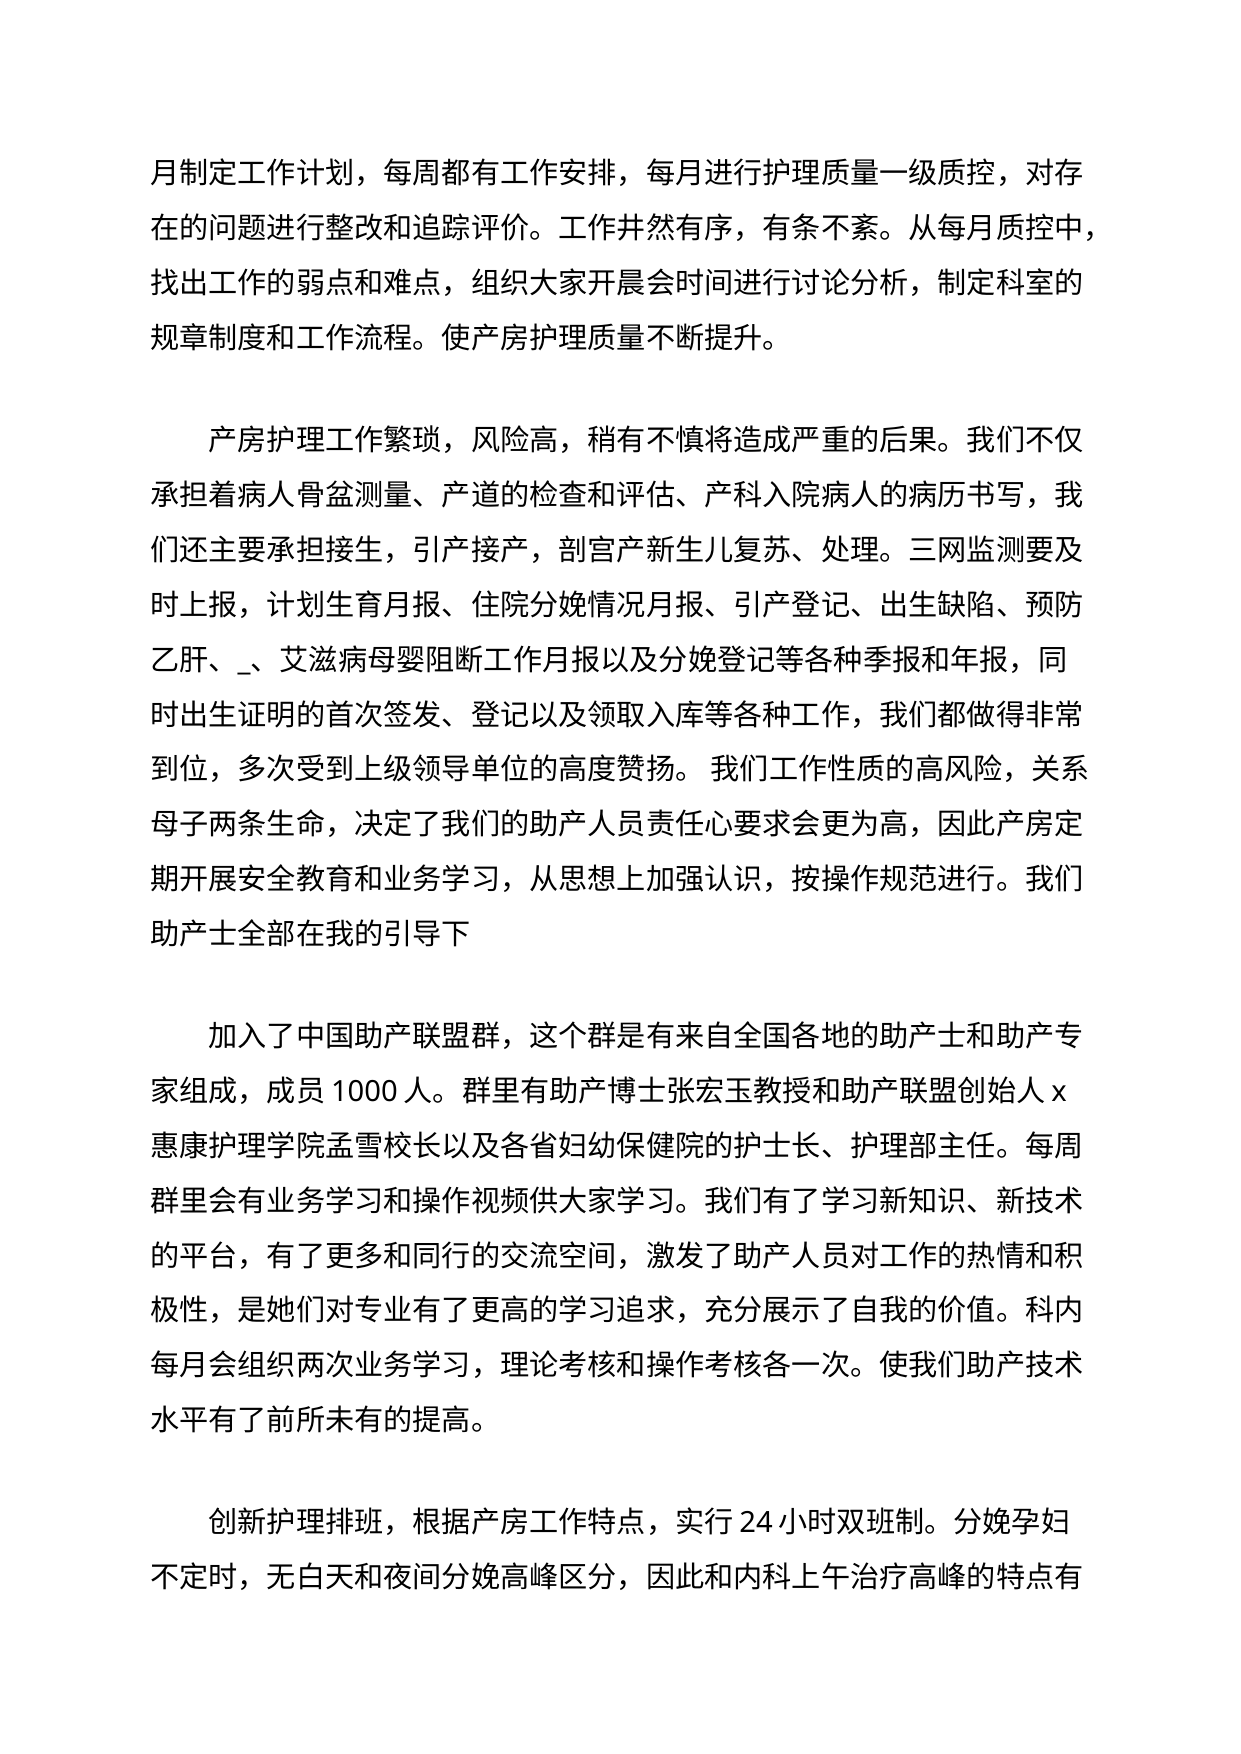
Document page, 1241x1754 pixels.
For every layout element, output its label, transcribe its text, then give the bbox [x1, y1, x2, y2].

text 产房护理工作繁琐，风险高，稍有不慎将造成严重的后果。我们不仅承担着病人骨盆测量、产道的检查和评估、产科入院病人的病历书写，我们还主要承担接生，引产接产，剖宫产新生儿复苏、处理。三网监测要及时上报，计划生育月报、住院分娩情况月报、引产登记、出生缺陷、预防乙肝、_、艾滋病母婴阻断工作月报以及分娩登记等各种季报和年报，同时出生证明的首次签发、登记以及领取入库等各种工作，我们都做得非常到位，多次受到上级领导单位的高度赞扬。 我们工作性质的高风险，关系母子两条生命，决定了我们的助产人员责任心要求会更为高，因此产房定期开展安全教育和业务学习，从思想上加强认识，按操作规范进行。我们助产士全部在我的引导下 [150, 416, 1090, 953]
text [150, 1498, 1090, 1596]
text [150, 150, 1090, 357]
text 加入了中国助产联盟群，这个群是有来自全国各地的助产士和助产专家组成，成员1000人。群里有助产博士张宏玉教授和助产联盟创始人x惠康护理学院孟雪校长以及各省妇幼保健院的护士长、护理部主任。每周群里会有业务学习和操作视频供大家学习。我们有了学习新知识、新技术的平台，有了更多和同行的交流空间，激发了助产人员对工作的热情和积极性，是她们对专业有了更高的学习追求，充分展示了自我的价值。科内每月会组织两次业务学习，理论考核和操作考核各一次。使我们助产技术水平有了前所未有的提高。 [150, 1012, 1090, 1439]
